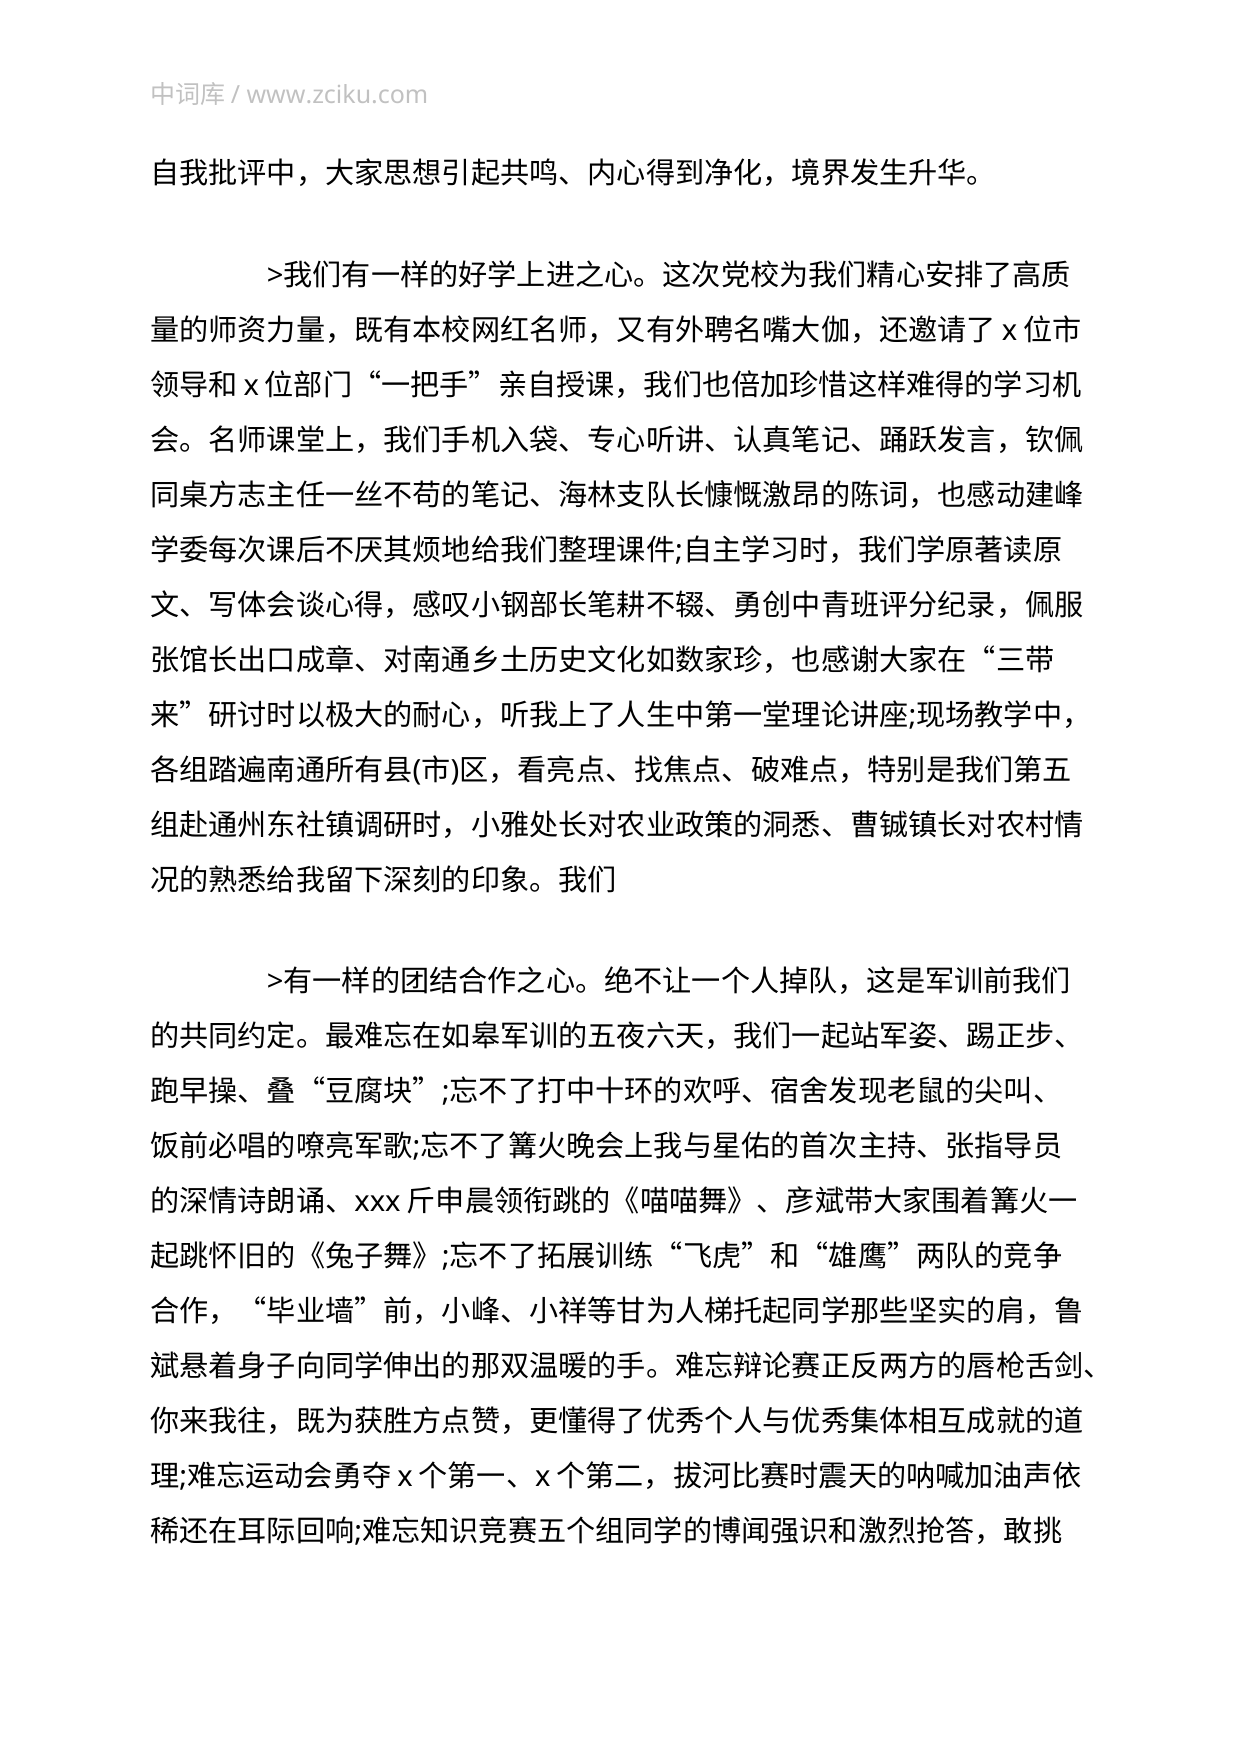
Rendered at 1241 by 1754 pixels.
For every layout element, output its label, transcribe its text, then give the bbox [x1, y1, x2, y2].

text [150, 150, 1090, 192]
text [150, 958, 1090, 1550]
text >我们有一样的好学上进之心。这次党校为我们精心安排了高质量的师资力量，既有本校网红名师，又有外聘名嘴大伽，还邀请了x位市领导和x位部门“一把手”亲自授课，我们也倍加珍惜这样难得的学习机会。名师课堂上，我们手机入袋、专心听讲、认真笔记、踊跃发言，钦佩同桌方志主任一丝不苟的笔记、海林支队长慷慨激昂的陈词，也感动建峰学委每次课后不厌其烦地给我们整理课件;自主学习时，我们学原著读原文、写体会谈心得，感叹小钢部长笔耕不辍、勇创中青班评分纪录，佩服张馆长出口成章、对南通乡土历史文化如数家珍，也感谢大家在“三带来”研讨时以极大的耐心，听我上了人生中第一堂理论讲座;现场教学中，各组踏遍南通所有县(市)区，看亮点、找焦点、破难点，特别是我们第五组赴通州东社镇调研时，小雅处长对农业政策的洞悉、曹铖镇长对农村情况的熟悉给我留下深刻的印象。我们 [150, 252, 1090, 898]
